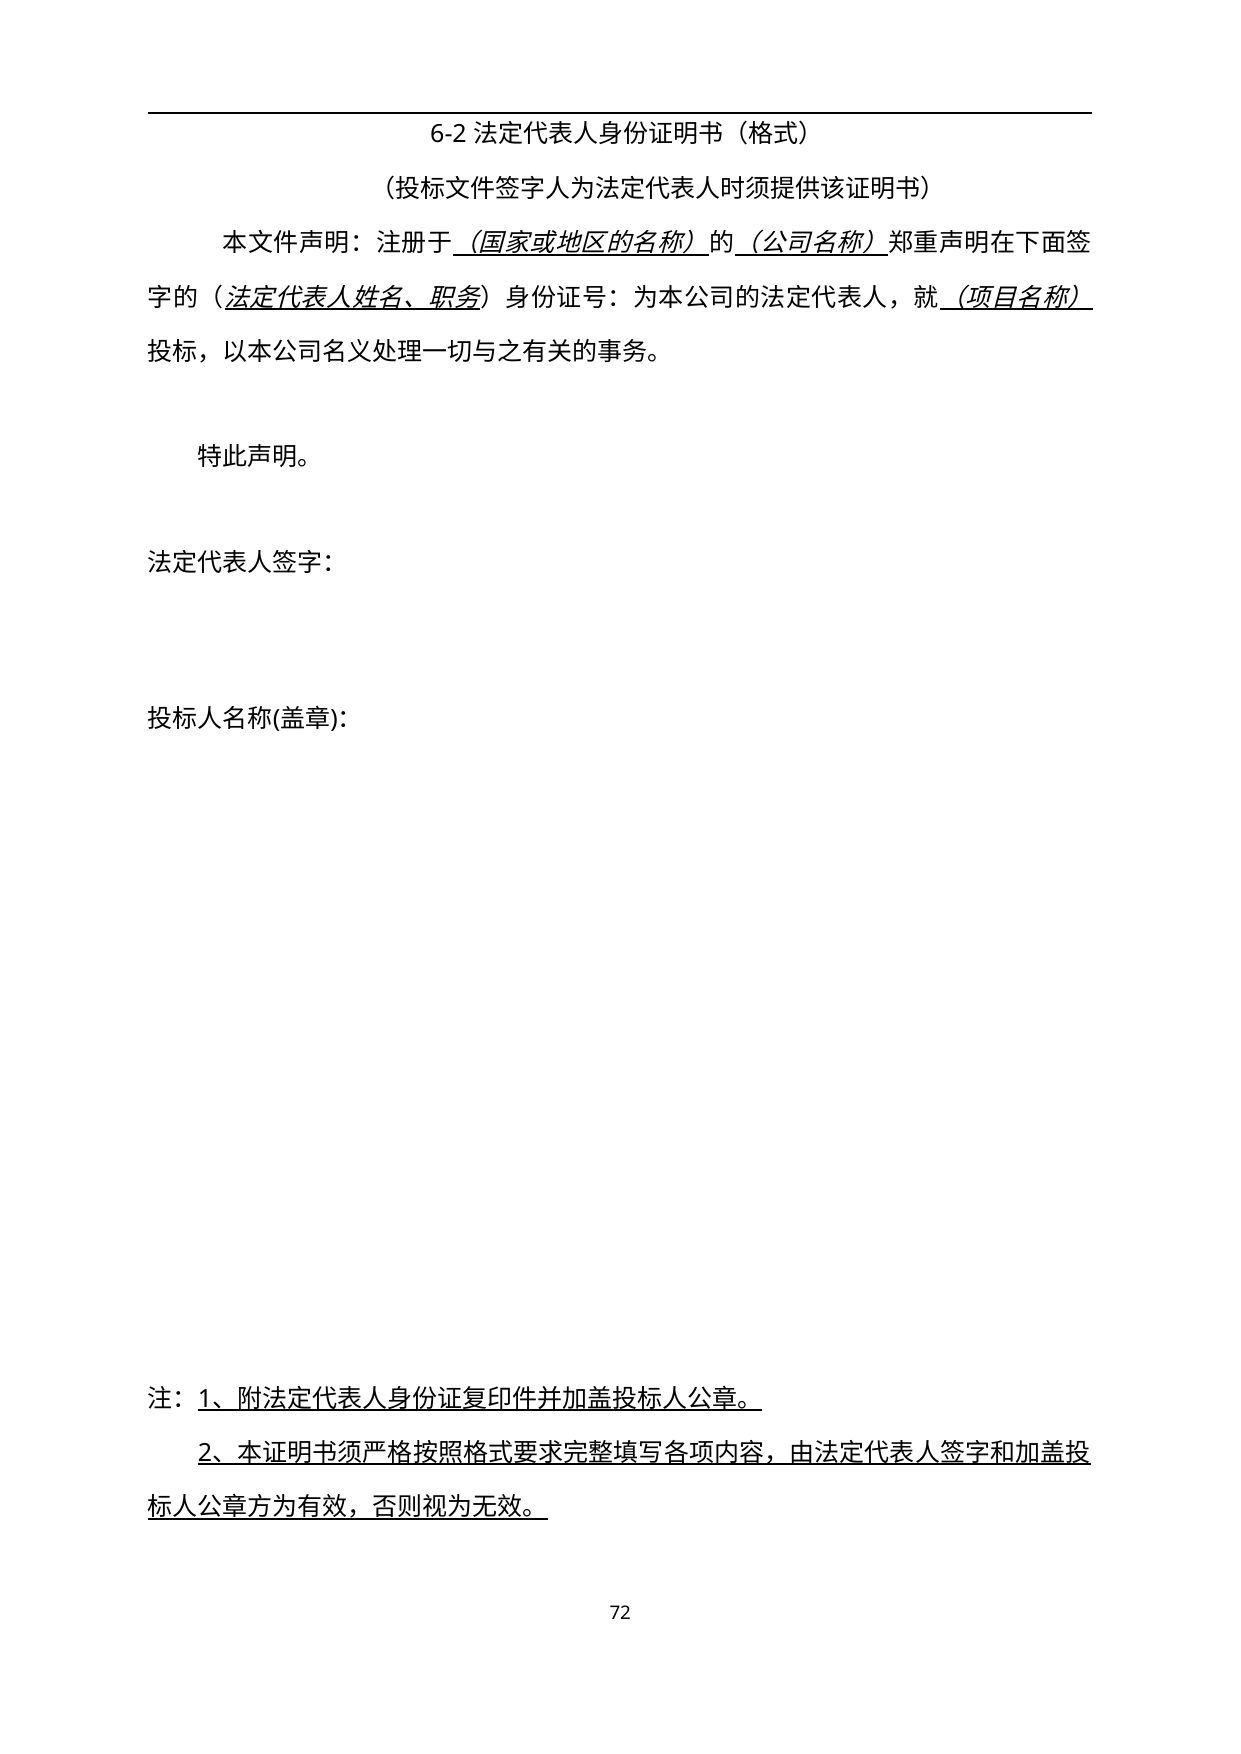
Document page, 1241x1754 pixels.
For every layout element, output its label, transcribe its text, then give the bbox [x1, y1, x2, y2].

text 投标人名称(盖章)： [148, 699, 1092, 735]
text 注：1、附法定代表人身份证复印件并加盖投标人公章。 [148, 1378, 1092, 1414]
text 特此声明。 [148, 437, 1092, 473]
text 6-2 法定代表人身份证明书（格式） [148, 114, 1092, 150]
text 法定代表人签字： [148, 542, 1092, 578]
text （投标文件签字人为法定代表人时须提供该证明书） [148, 168, 1092, 204]
text 2、本证明书须严格按照格式要求完整填写各项内容，由法定代表人签字和加盖投标人公章方为有效，否则视为无效。 [148, 1432, 1092, 1523]
text 本文件声明：注册于（国家或地区的名称）的（公司名称）郑重声明在下面签字的（法定代表人姓名、职务）身份证号：为本公司的法定代表人，就（项目名称）投标，以本公司名义处理一切与之有关的事务。 [148, 223, 1092, 368]
